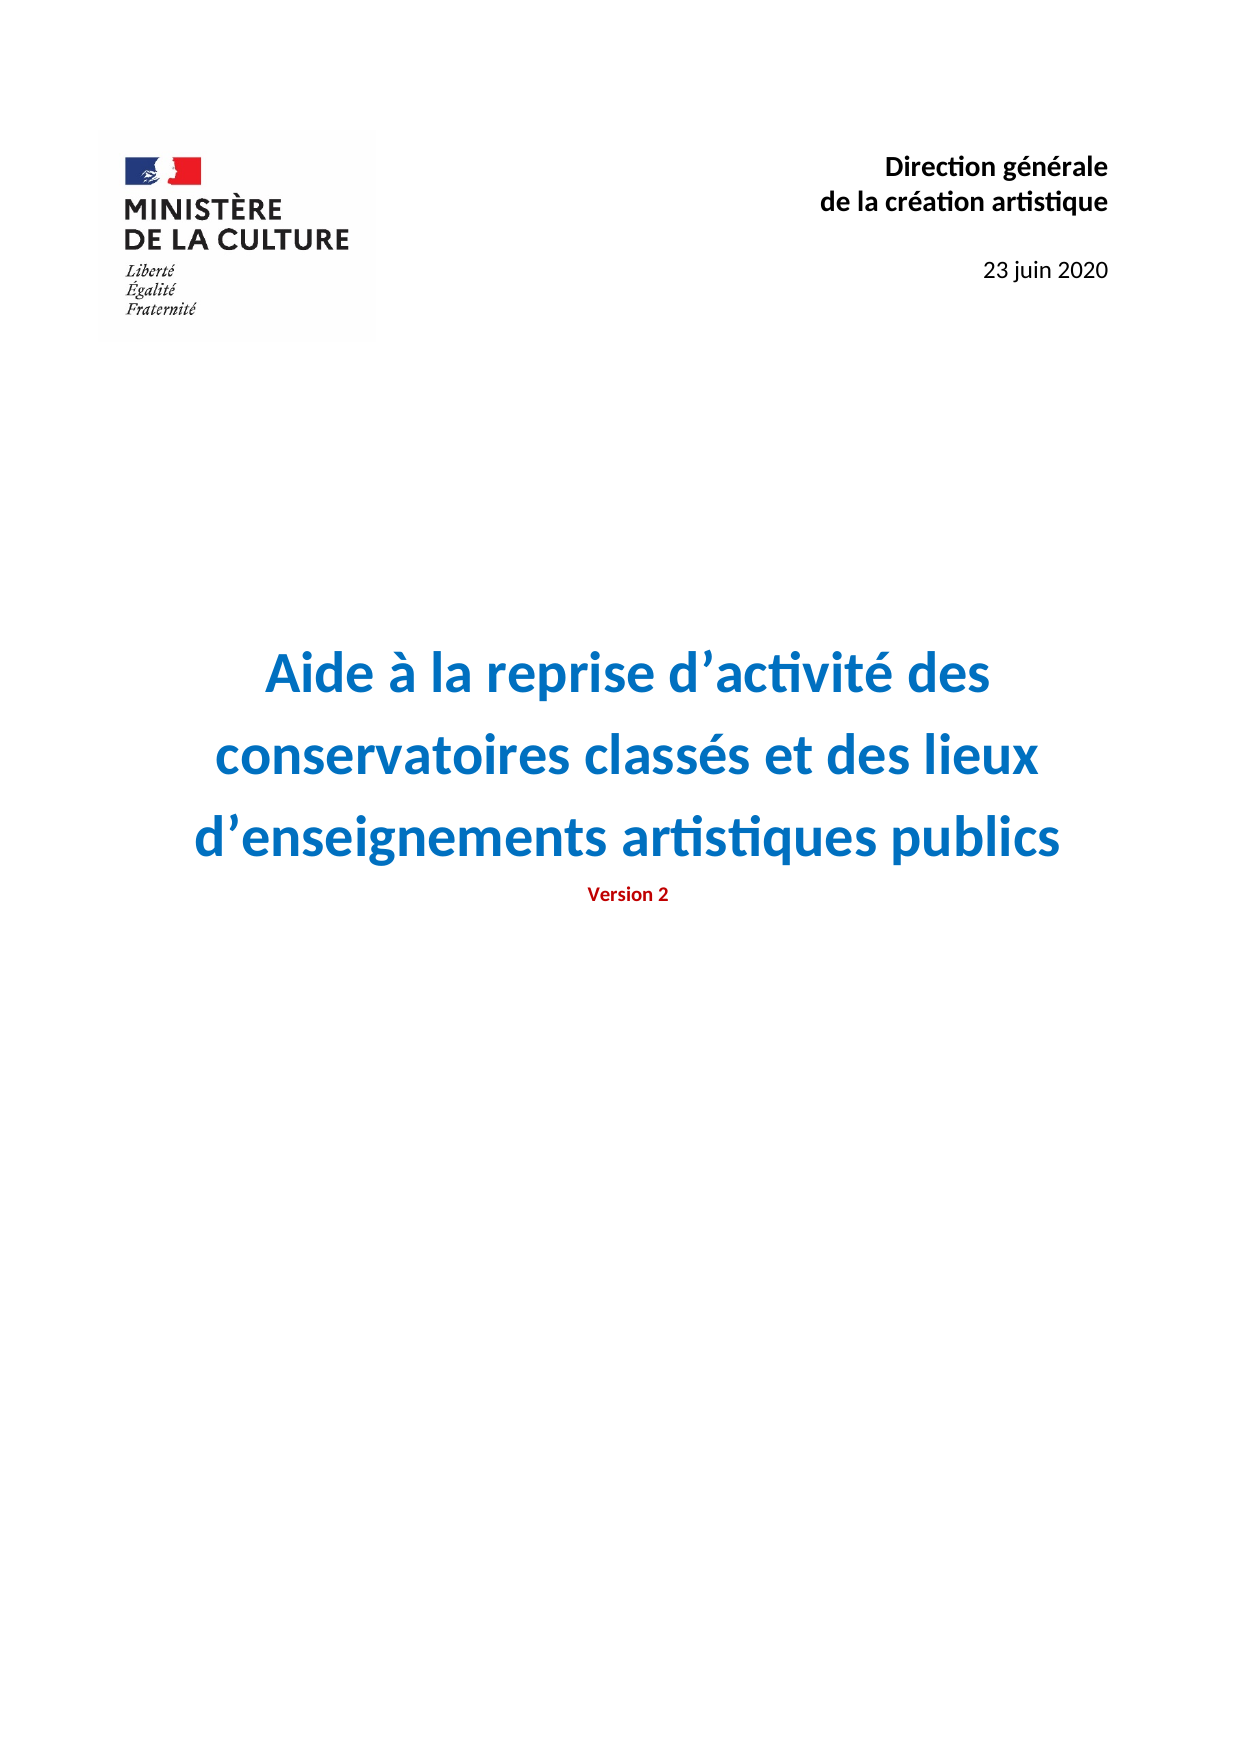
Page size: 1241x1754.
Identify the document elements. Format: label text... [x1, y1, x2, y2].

text 23 juin 2020 [376, 254, 1108, 284]
text de la création artistique [376, 183, 1108, 219]
text Version 2 [148, 881, 1108, 907]
text Direction générale [376, 148, 1108, 183]
picture [97, 130, 376, 342]
text Aide à la reprise d’activité des conservatoires classés et des lieux d’enseignements artistiques publics [148, 636, 1108, 871]
